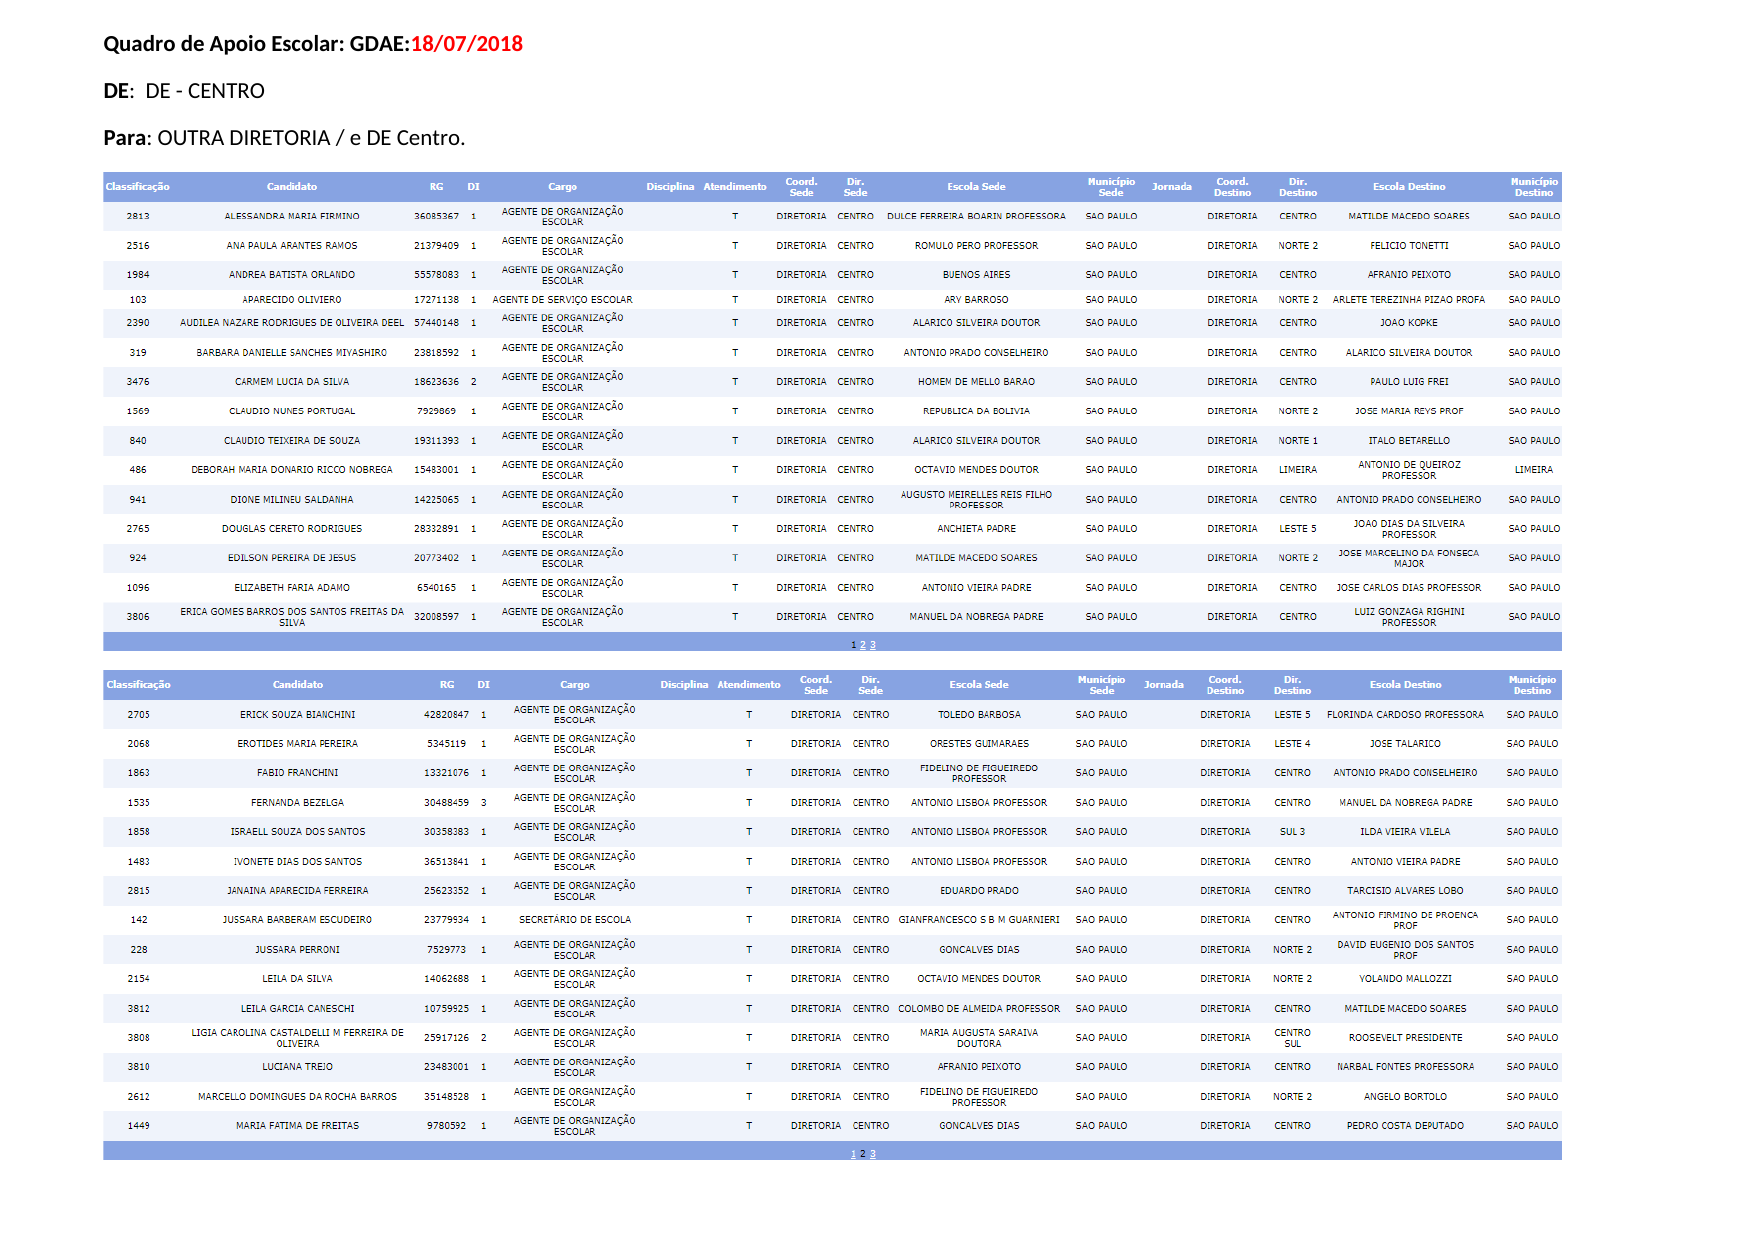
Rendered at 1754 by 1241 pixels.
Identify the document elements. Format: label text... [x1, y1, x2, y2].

picture [103, 669, 1562, 1160]
picture [103, 170, 1562, 651]
text Para: OUTRA DIRETORIA / e DE Centro. [103, 123, 1606, 151]
text Quadro de Apoio Escolar: GDAE:18/07/2018 [103, 29, 1683, 58]
text DE: DE - CENTRO [103, 76, 1683, 104]
